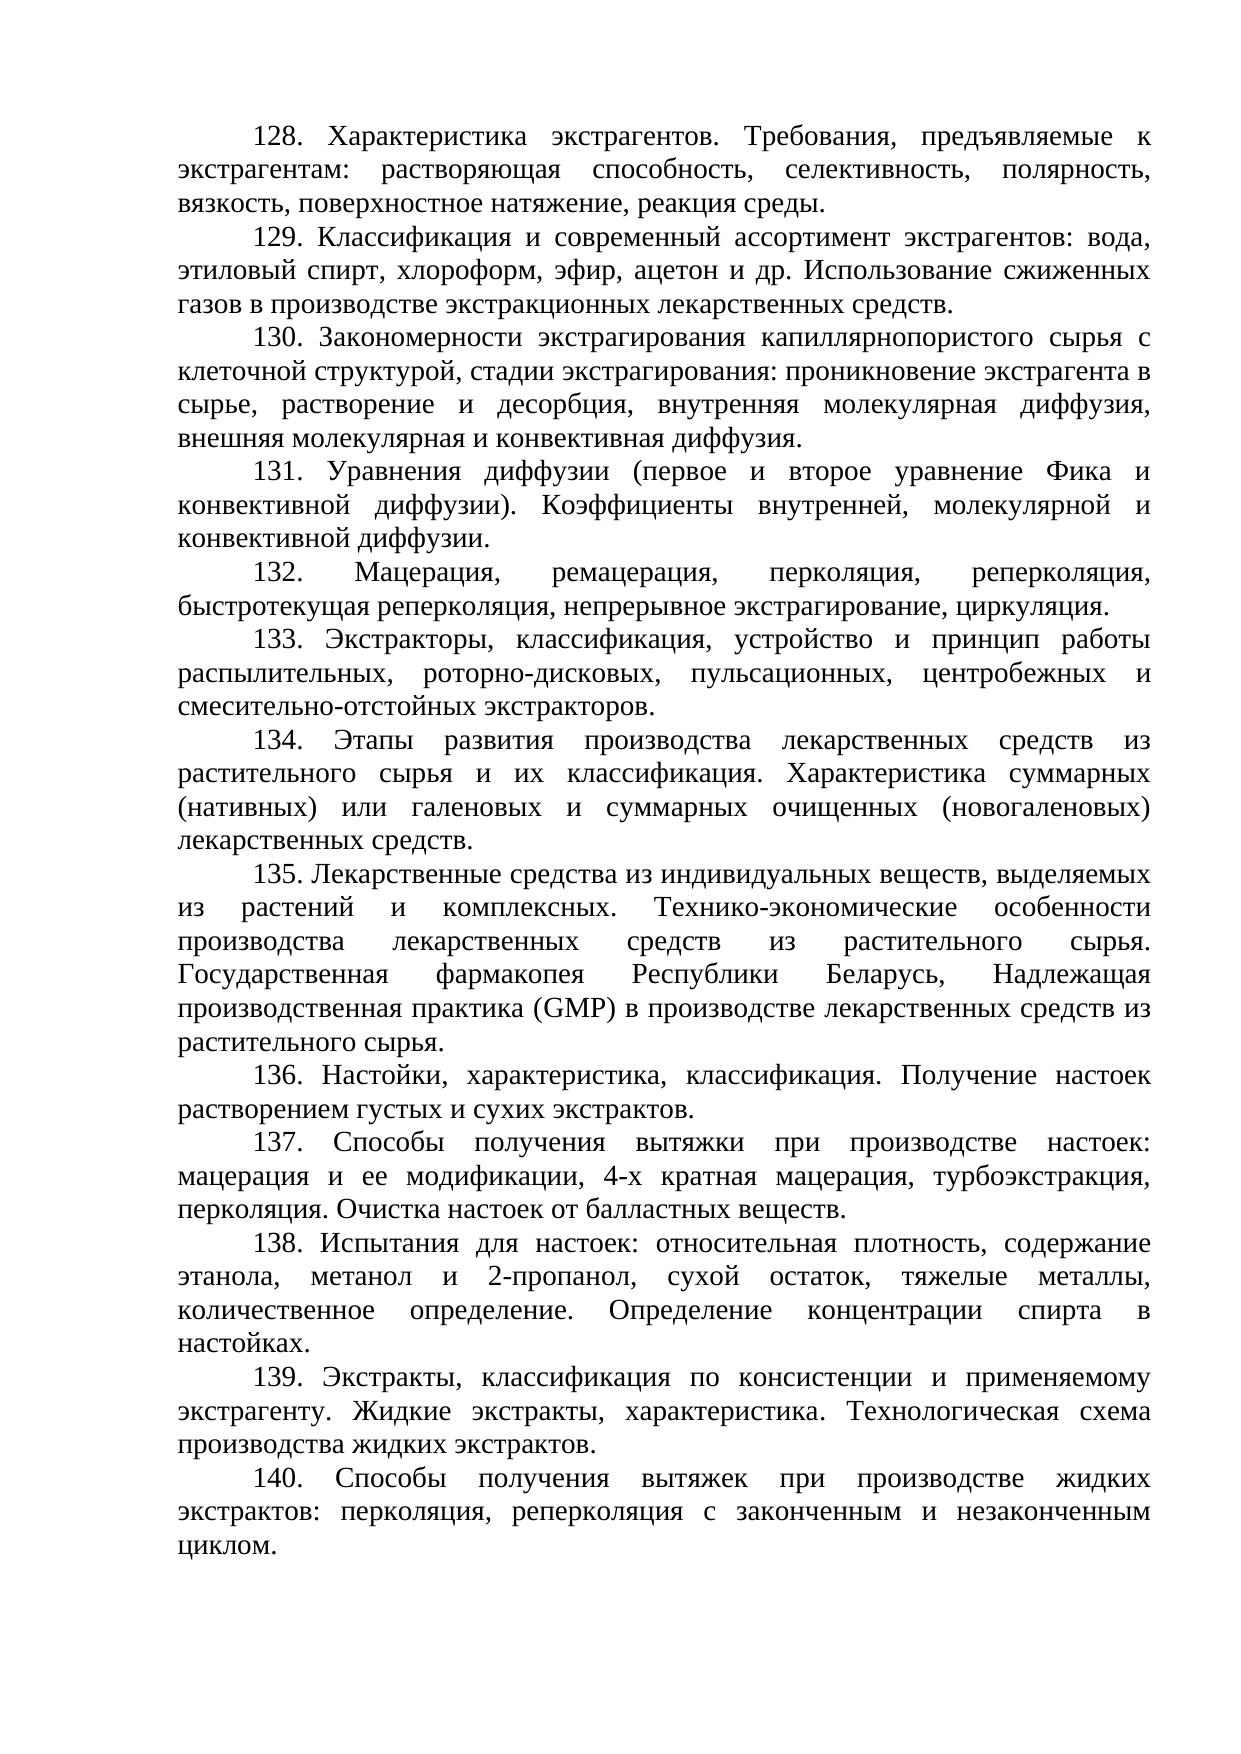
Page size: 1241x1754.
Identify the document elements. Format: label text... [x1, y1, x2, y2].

text 137. Способы получения вытяжки при производстве настоек: мацерация и ее модификации, 4-х кратная мацерация, турбоэкстракция, перколяция. Очистка настоек от балластных веществ. [177, 1124, 1152, 1225]
text 131. Уравнения диффузии (первое и второе уравнение Фика и конвективной диффузии). Коэффициенты внутренней, молекулярной и конвективной диффузии. [177, 453, 1152, 554]
text 136. Настойки, характеристика, классификация. Получение настоек растворением густых и сухих экстрактов. [177, 1057, 1152, 1124]
text 129. Классификация и современный ассортимент экстрагентов: вода, этиловый спирт, хлороформ, эфир, ацетон и др. Использование сжиженных газов в производстве экстракционных лекарственных средств. [177, 219, 1152, 319]
text 132. Мацерация, ремацерация, перколяция, реперколяция, быстротекущая реперколяция, непрерывное экстрагирование, циркуляция. [177, 554, 1152, 621]
text 135. Лекарственные средства из индивидуальных веществ, выделяемых из растений и комплексных. Технико-экономические особенности производства лекарственных средств из растительного сырья. Государственная фармакопея Республики Беларусь, Надлежащая производственная практика (GMP) в производстве лекарственных средств из растительного сырья. [177, 856, 1152, 1057]
text 138. Испытания для настоек: относительная плотность, содержание этанола, метанол и 2-пропанол, сухой остаток, тяжелые металлы, количественное определение. Определение концентрации спирта в настойках. [177, 1225, 1152, 1359]
text 133. Экстракторы, классификация, устройство и принцип работы распылительных, роторно-дисковых, пульсационных, центробежных и смесительно-отстойных экстракторов. [177, 621, 1152, 722]
text 130. Закономерности экстрагирования капиллярнопористого сырья с клеточной структурой, стадии экстрагирования: проникновение экстрагента в сырье, растворение и десорбция, внутренняя молекулярная диффузия, внешняя молекулярная и конвективная диффузия. [177, 319, 1152, 453]
text 128. Характеристика экстрагентов. Требования, предъявляемые к экстрагентам: растворяющая способность, селективность, полярность, вязкость, поверхностное натяжение, реакция среды. [177, 118, 1152, 219]
text 139. Экстракты, классификация по консистенции и применяемому экстрагенту. Жидкие экстракты, характеристика. Технологическая схема производства жидких экстрактов. [177, 1359, 1152, 1460]
text 140. Способы получения вытяжек при производстве жидких экстрактов: перколяция, реперколяция с законченным и незаконченным циклом. [177, 1460, 1152, 1560]
text 134. Этапы развития производства лекарственных средств из растительного сырья и их классификация. Характеристика суммарных (нативных) или галеновых и суммарных очищенных (новогаленовых) лекарственных средств. [177, 722, 1152, 856]
